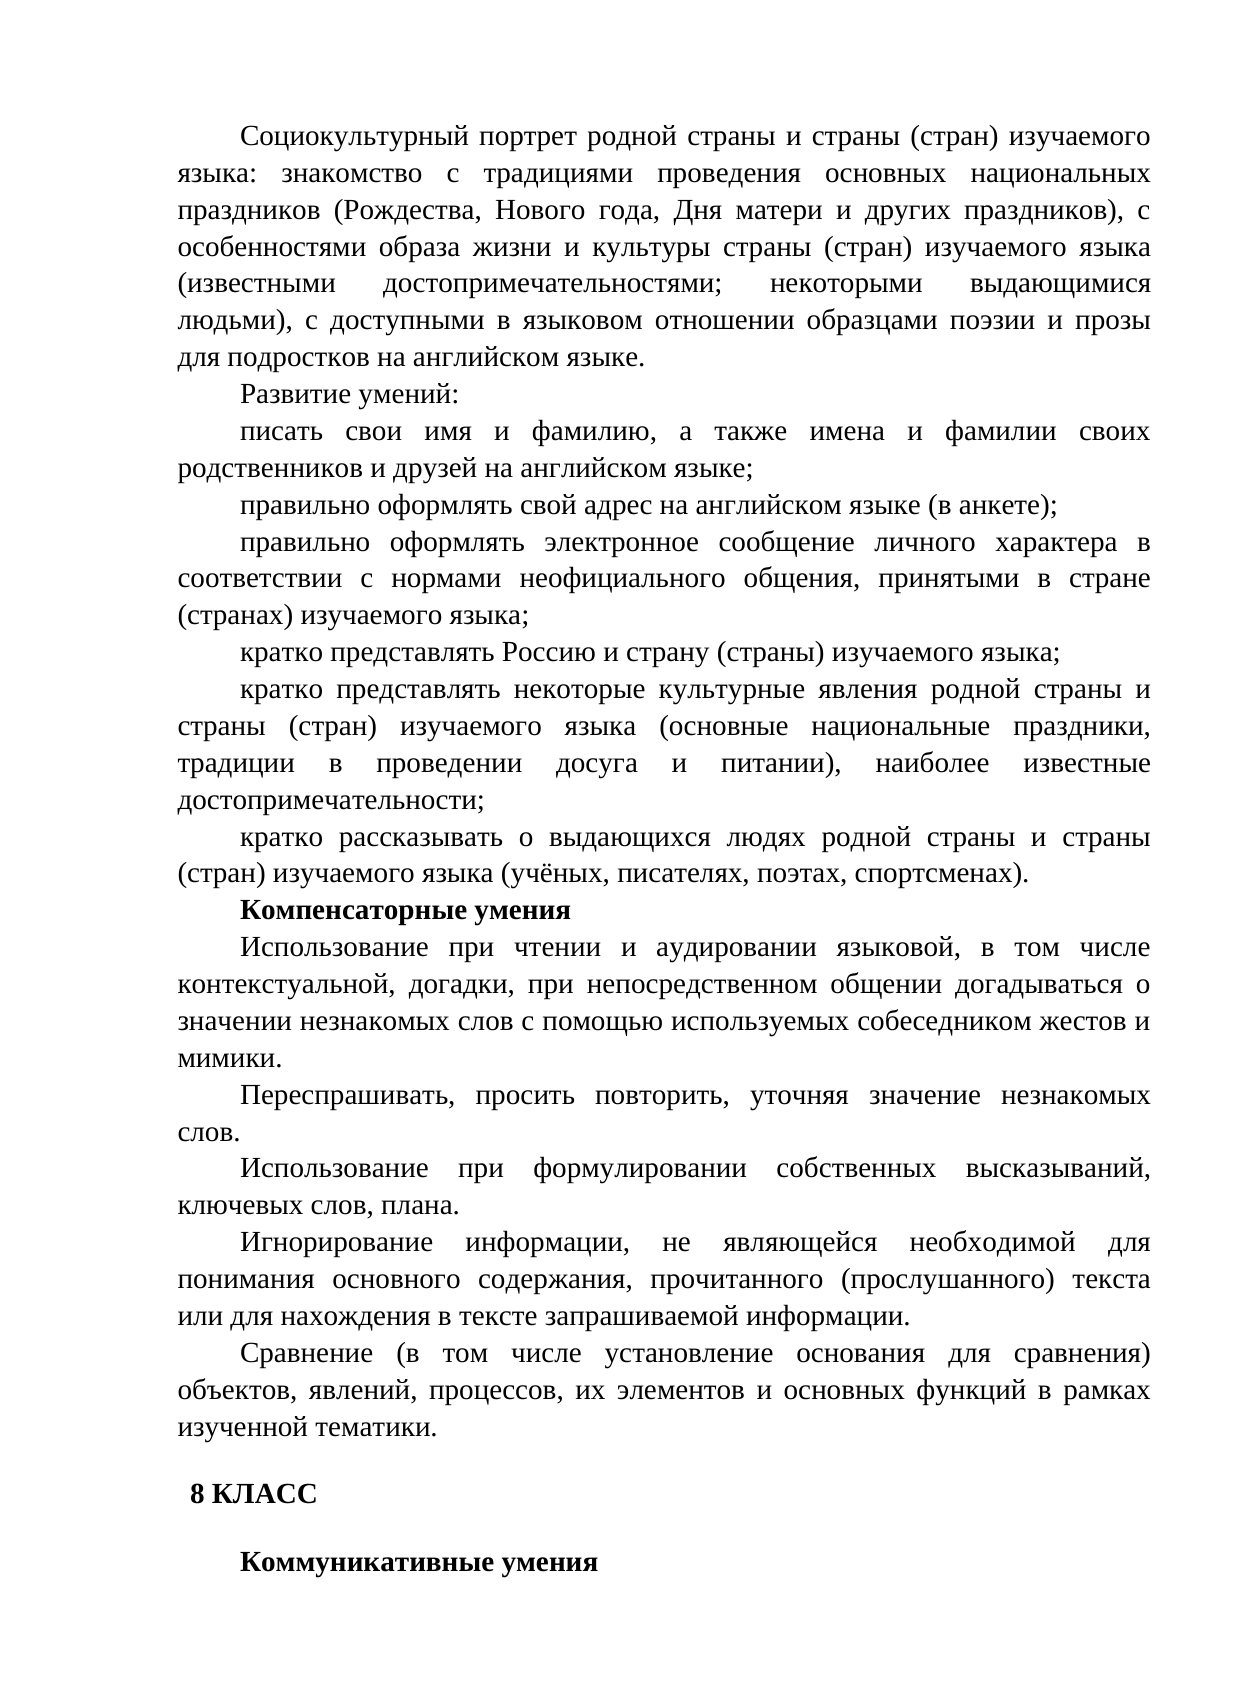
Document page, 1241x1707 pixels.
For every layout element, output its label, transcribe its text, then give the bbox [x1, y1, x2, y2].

text Компенсаторные умения [177, 892, 1152, 926]
text писать свои имя и фамилию, а также имена и фамилии своих родственников и друзей на английском языке; [177, 413, 1152, 483]
text кратко представлять Россию и страну (страны) изучаемого языка; [177, 634, 1152, 668]
text правильно оформлять свой адрес на английском языке (в анкете); [177, 487, 1152, 520]
text Переспрашивать, просить повторить, уточняя значение незнакомых слов. [177, 1077, 1152, 1147]
text Использование при чтении и аудировании языковой, в том числе контекстуальной, догадки, при непосредственном общении догадываться о значении незнакомых слов с помощью используемых собеседником жестов и мимики. [177, 929, 1152, 1073]
text Развитие умений: [177, 376, 1152, 410]
text кратко представлять некоторые культурные явления родной страны и страны (стран) изучаемого языка (основные национальные праздники, традиции в проведении досуга и питании), наиболее известные достопримечательности; [177, 671, 1152, 815]
text Использование при формулировании собственных высказываний, ключевых слов, плана. [177, 1151, 1152, 1221]
text 8 КЛАСС [190, 1476, 1152, 1510]
text Сравнение (в том числе установление основания для сравнения) объектов, явлений, процессов, их элементов и основных функций в рамках изученной тематики. [177, 1335, 1152, 1442]
text Игнорирование информации, не являющейся необходимой для понимания основного содержания, прочитанного (прослушанного) текста или для нахождения в тексте запрашиваемой информации. [177, 1224, 1152, 1332]
text Коммуникативные умения [177, 1544, 1152, 1577]
text Социокультурный портрет родной страны и страны (стран) изучаемого языка: знакомство с традициями проведения основных национальных праздников (Рождества, Нового года, Дня матери и других праздников), с особенностями образа жизни и культуры страны (стран) изучаемого языка (известными достопримечательностями; некоторыми выдающимися людьми), с доступными в языковом отношении образцами поэзии и прозы для подростков на английском языке. [177, 118, 1152, 373]
text кратко рассказывать о выдающихся людях родной страны и страны (стран) изучаемого языка (учёных, писателях, поэтах, спортсменах). [177, 819, 1152, 889]
text правильно оформлять электронное сообщение личного характера в соответствии с нормами неофициального общения, принятыми в стране (странах) изучаемого языка; [177, 524, 1152, 631]
